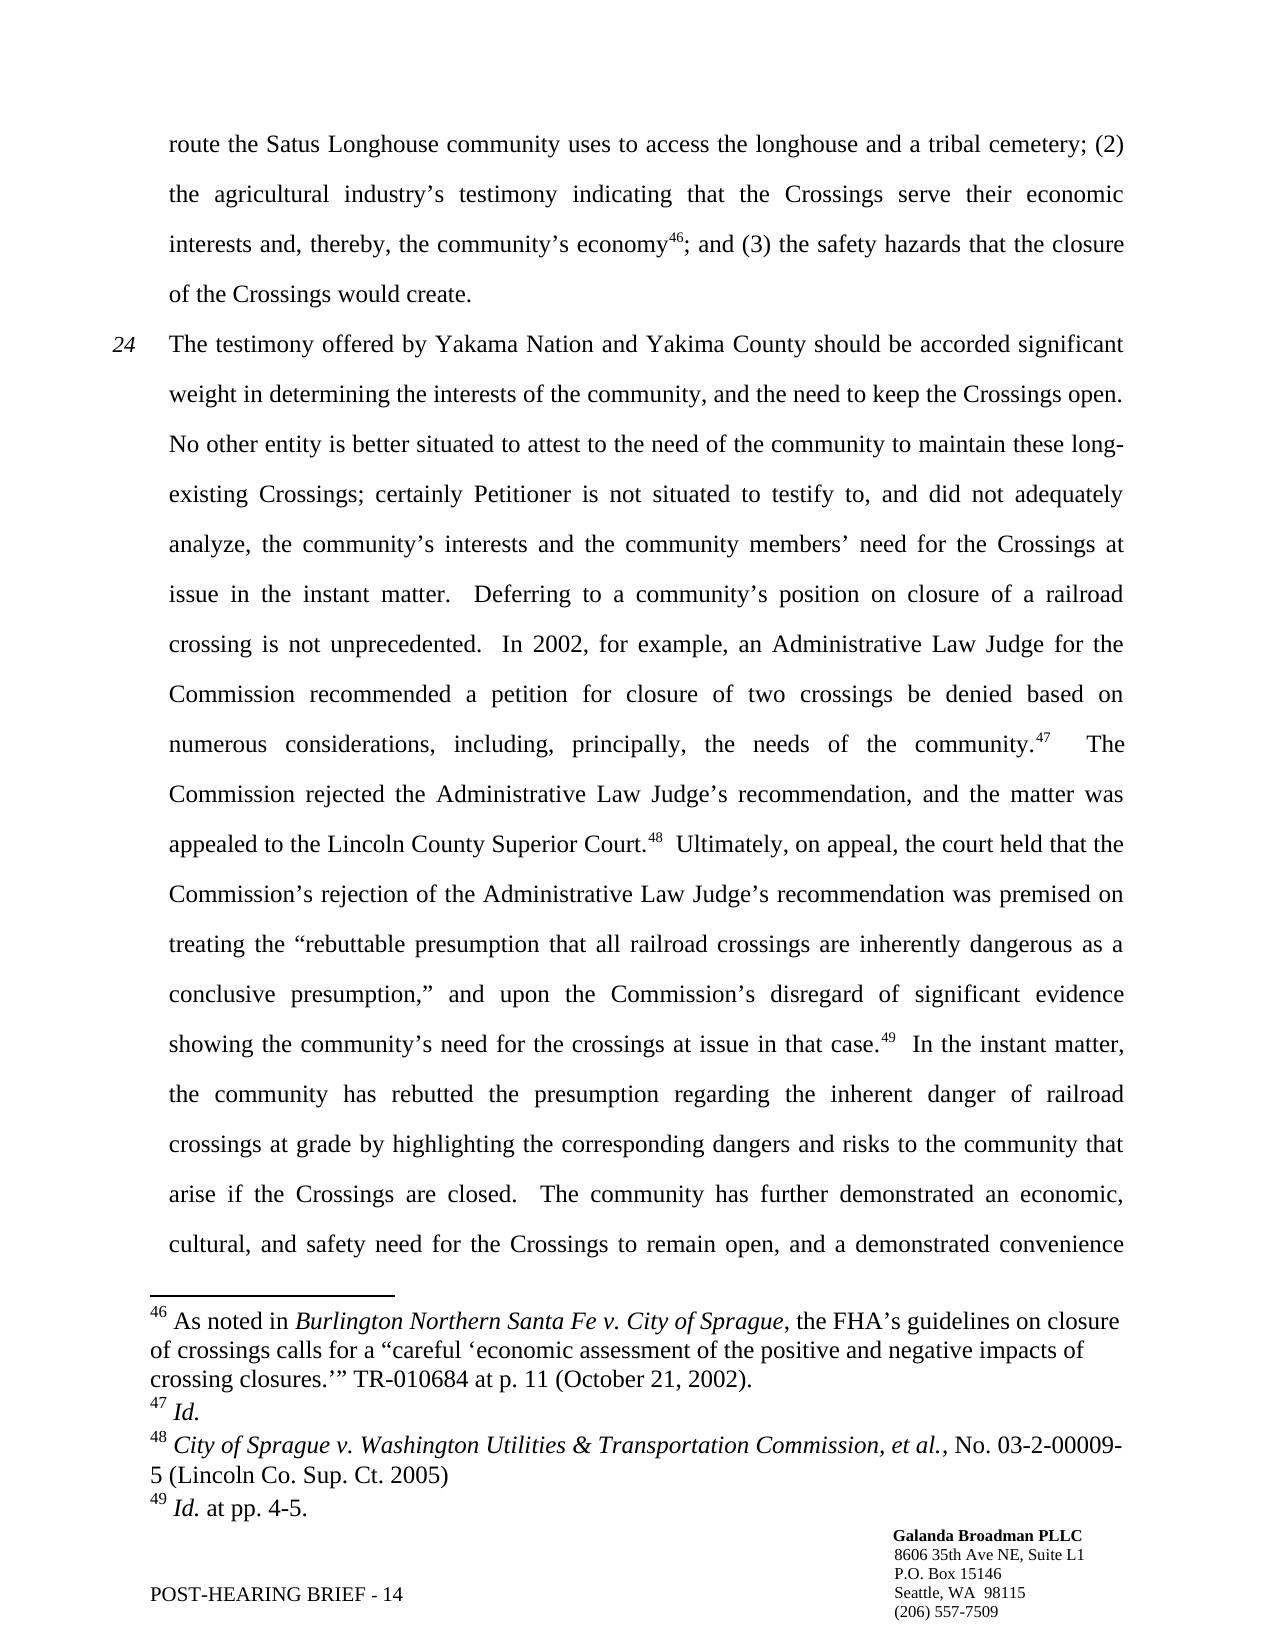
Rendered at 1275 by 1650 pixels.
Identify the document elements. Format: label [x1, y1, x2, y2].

list [112, 112, 1125, 312]
list [112, 312, 1125, 1262]
